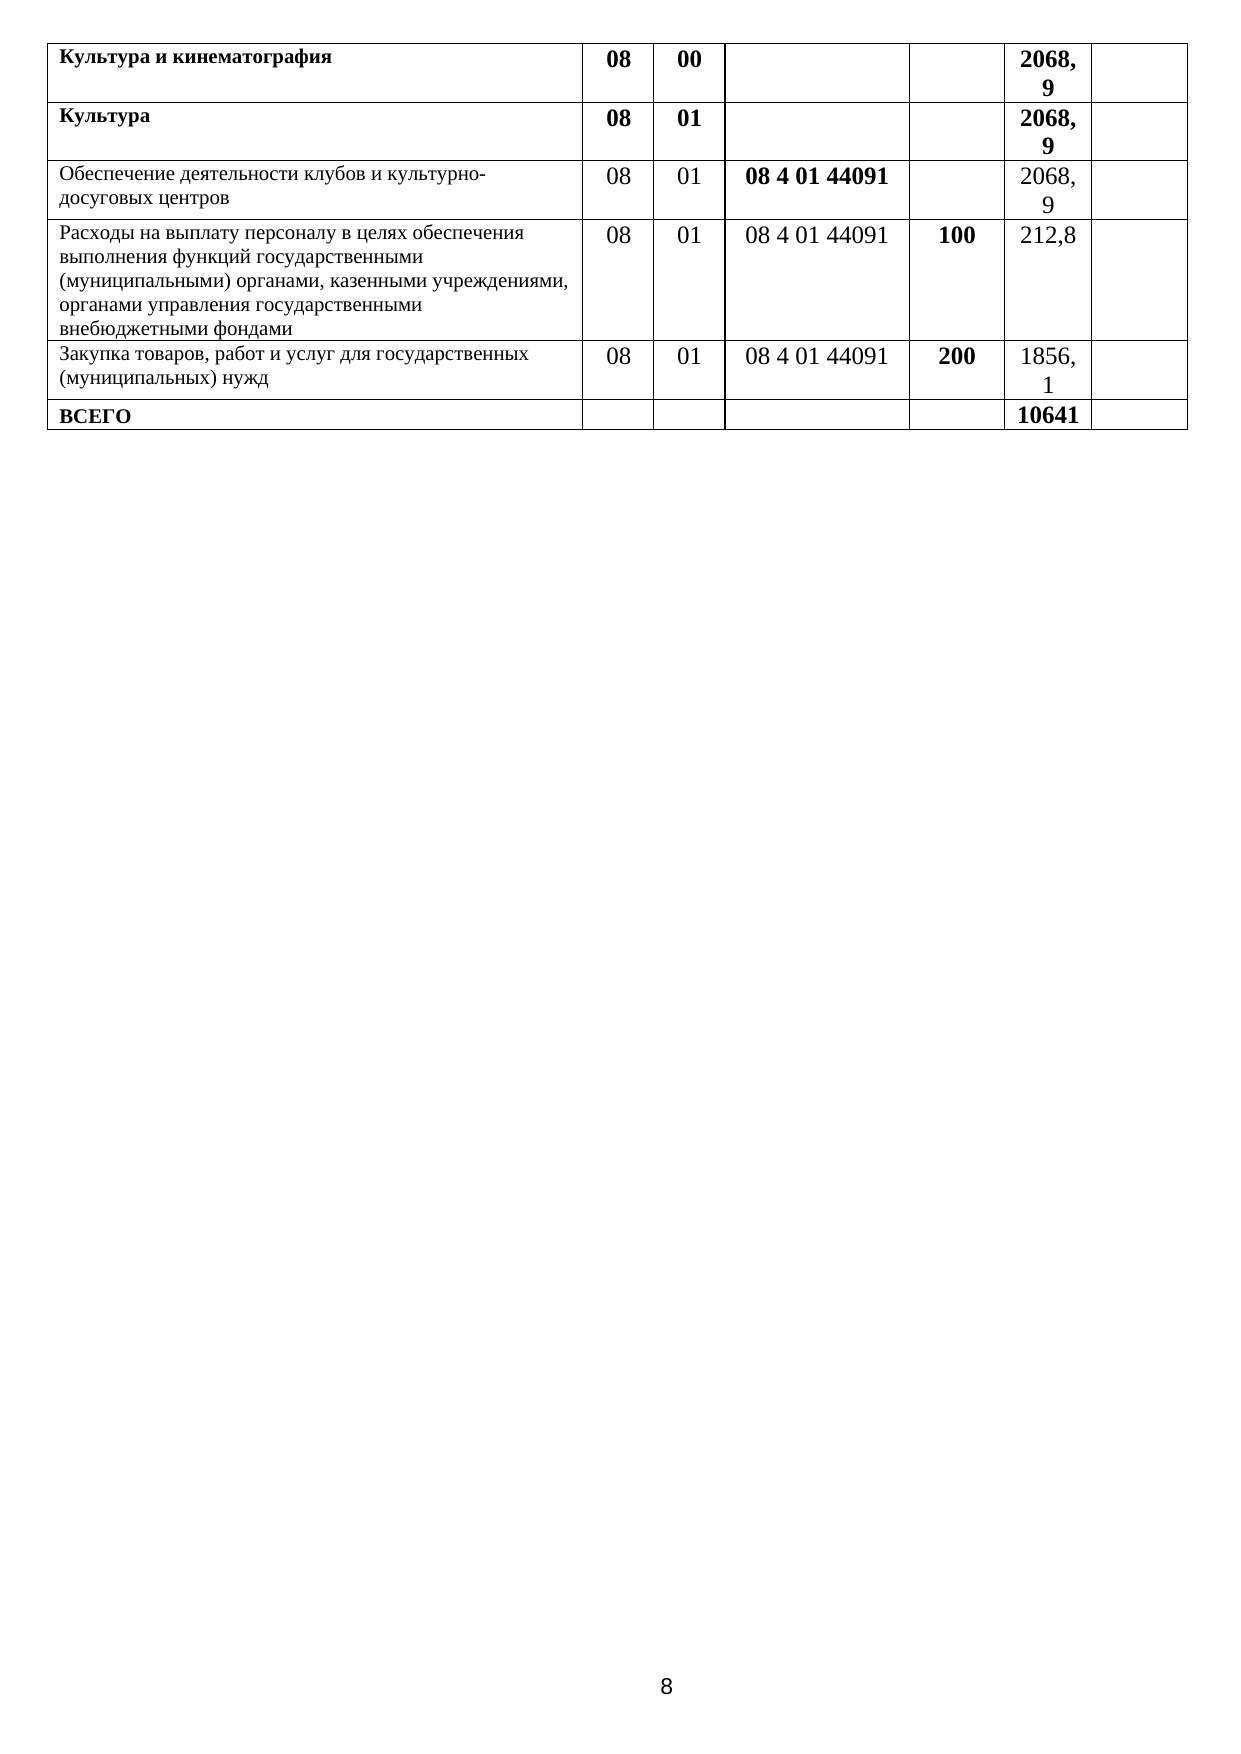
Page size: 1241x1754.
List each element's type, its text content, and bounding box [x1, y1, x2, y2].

table_cell [654, 400, 724, 428]
table_cell 08 4 01 44091 [726, 341, 909, 399]
table_cell Обеспечение деятельности клубов и культурно-досуговых центров [48, 161, 582, 219]
table_cell 2068,9 [1005, 103, 1091, 160]
table_cell [726, 400, 909, 428]
table_cell ВСЕГО [48, 400, 582, 428]
table_cell [1092, 103, 1187, 160]
table_cell [1092, 161, 1187, 219]
table_cell [726, 103, 909, 160]
table_cell 08 4 01 44091 [726, 161, 909, 219]
table_cell [1092, 341, 1187, 399]
table_cell 200 [910, 341, 1004, 399]
table_cell 2068,9 [1005, 44, 1091, 102]
table_cell 08 [583, 161, 653, 219]
table_cell [910, 44, 1004, 102]
table_cell 1856,1 [1005, 341, 1091, 399]
table_cell Культура [48, 103, 582, 160]
table_cell [1092, 220, 1187, 340]
table_cell 2068,9 [1005, 161, 1091, 219]
table_cell 08 [583, 341, 653, 399]
table_cell Расходы на выплату персоналу в целях обеспечения выполнения функций государственными (муниципальными) органами, казенными учреждениями, органами управления государственными внебюджетными фондами [48, 220, 582, 340]
table_cell 01 [654, 103, 724, 160]
table_cell 08 [583, 44, 653, 102]
table_cell 100 [910, 220, 1004, 340]
table_cell 01 [654, 341, 724, 399]
table_cell 01 [654, 161, 724, 219]
table_cell 08 4 01 44091 [726, 220, 909, 340]
table_cell 08 [583, 220, 653, 340]
table_cell 00 [654, 44, 724, 102]
table_cell Культура и кинематография [48, 44, 582, 102]
table_cell [726, 44, 909, 102]
table_cell 10641 [1005, 400, 1091, 428]
table_cell [1092, 44, 1187, 102]
table_cell [910, 161, 1004, 219]
table_cell [910, 103, 1004, 160]
table_cell 212,8 [1005, 220, 1091, 340]
table_cell [1092, 400, 1187, 428]
table_cell [910, 400, 1004, 428]
table_cell 08 [583, 103, 653, 160]
table_cell 01 [654, 220, 724, 340]
table_cell [583, 400, 653, 428]
table_cell Закупка товаров, работ и услуг для государственных (муниципальных) нужд [48, 341, 582, 399]
